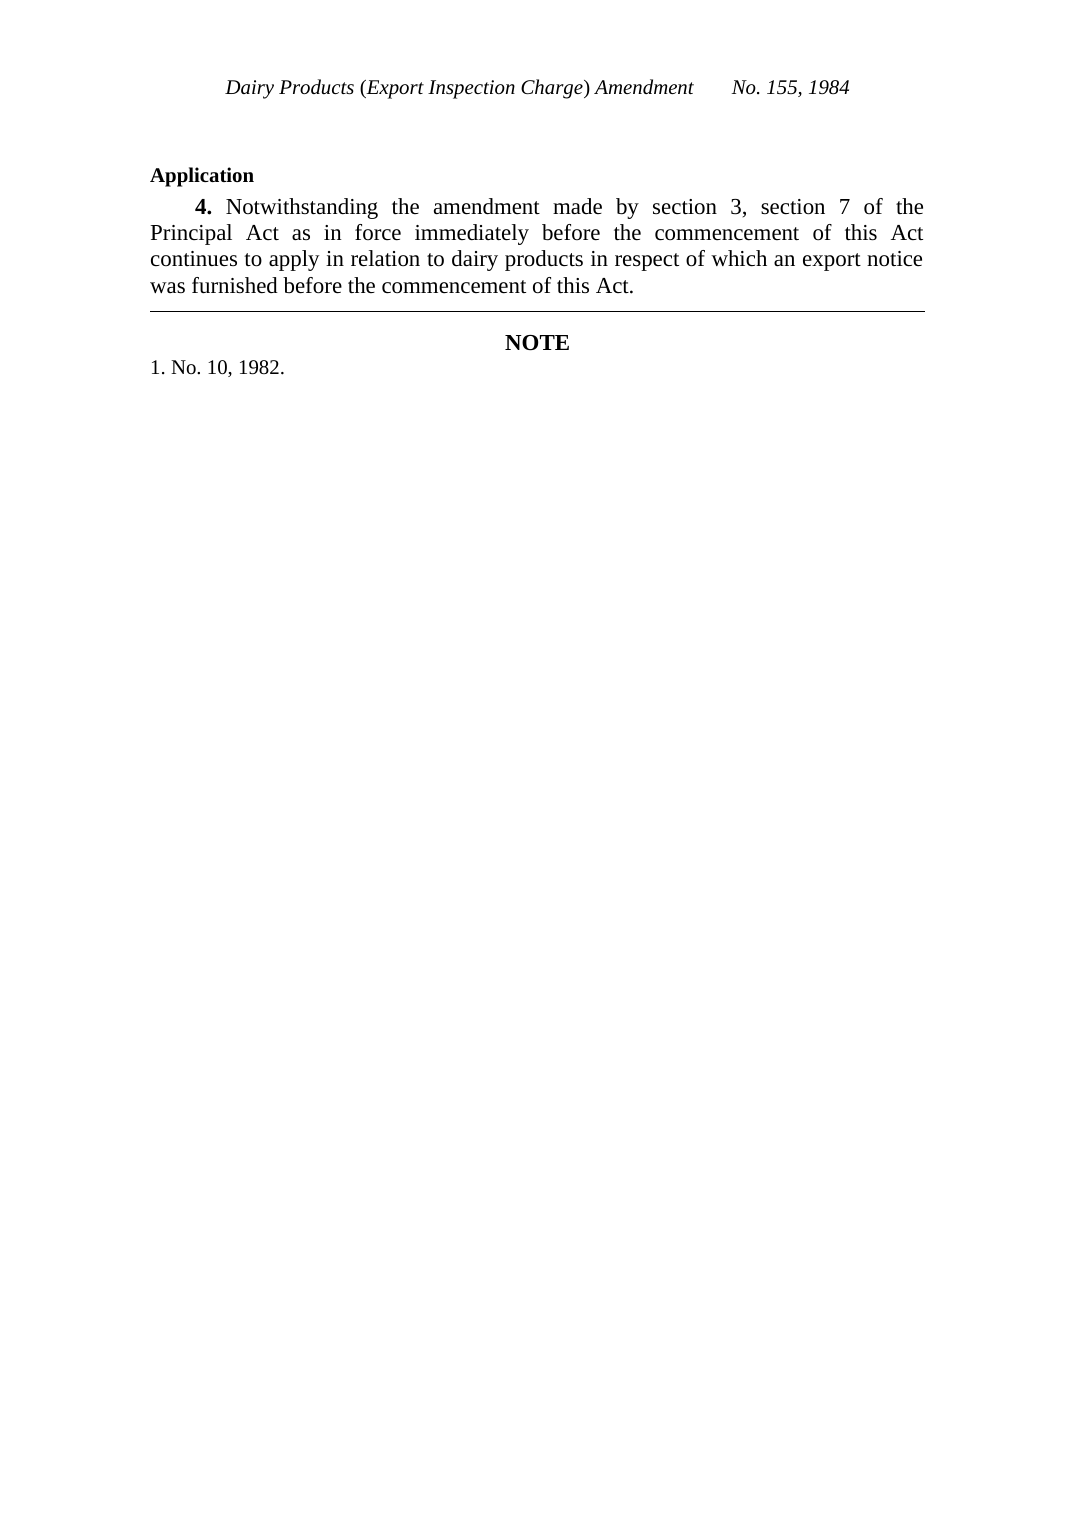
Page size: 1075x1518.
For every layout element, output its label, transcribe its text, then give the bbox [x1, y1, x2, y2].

text NOTE [150, 329, 925, 355]
text Application [150, 162, 925, 187]
text 1. No. 10, 1982. [150, 355, 925, 379]
text 4. Notwithstanding the amendment made by section 3, section 7 of the Principal Act as in force immediately before the commencement of this Act continues to apply in relation to dairy products in respect of which an export notice was furnished before the commencement of this Act. [150, 193, 925, 298]
